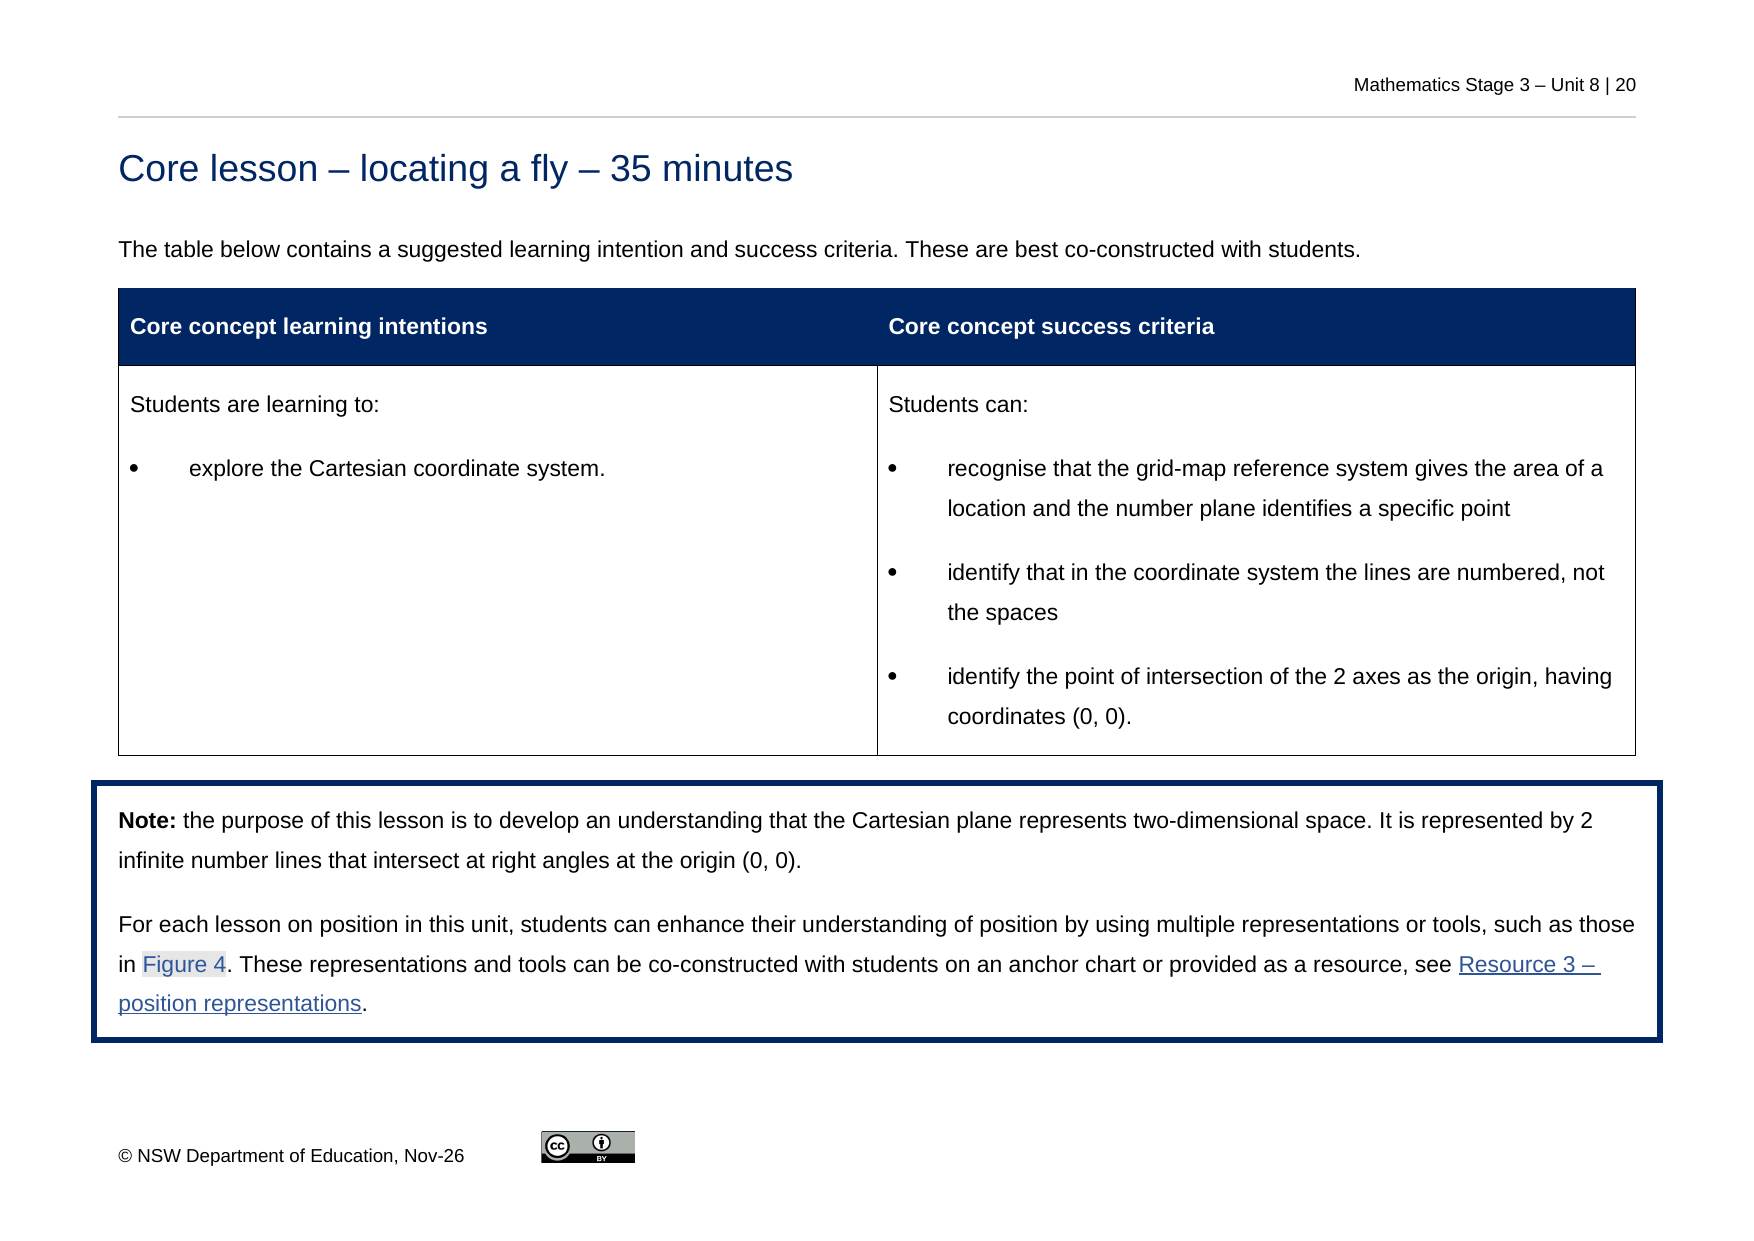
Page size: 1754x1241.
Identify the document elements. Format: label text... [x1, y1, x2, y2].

text The table below contains a suggested learning intention and success criteria. These are best co-constructed with students. [118, 236, 1636, 263]
table_cell Students can: recognise that the grid-map reference system gives the area of a location and the number plane identifies a specific point identify that in the coordinate system the lines are numbered, not the spaces identify the point of intersection of the 2 axes as the origin, having coordinates (0, 0). [878, 366, 1635, 754]
text For each lesson on position in this unit, students can enhance their understanding of position by using multiple representations or tools, such as those in Figure 4. These representations and tools can be co-constructed with students on an anchor chart or provided as a resource, see Resource 3 – position representations. [97, 884, 1657, 1037]
table_header Core concept success criteria [877, 288, 1635, 365]
table_cell Students are learning to: explore the Cartesian coordinate system. [119, 366, 877, 754]
subtitle Core lesson – locating a fly – 35 minutes [118, 147, 1636, 190]
table_header Core concept learning intentions [119, 288, 877, 365]
text Note: the purpose of this lesson is to develop an understanding that the Cartesian plane represents two-dimensional space. It is represented by 2 infinite number lines that intersect at right angles at the origin (0, 0). [97, 786, 1657, 873]
picture [541, 1131, 635, 1163]
